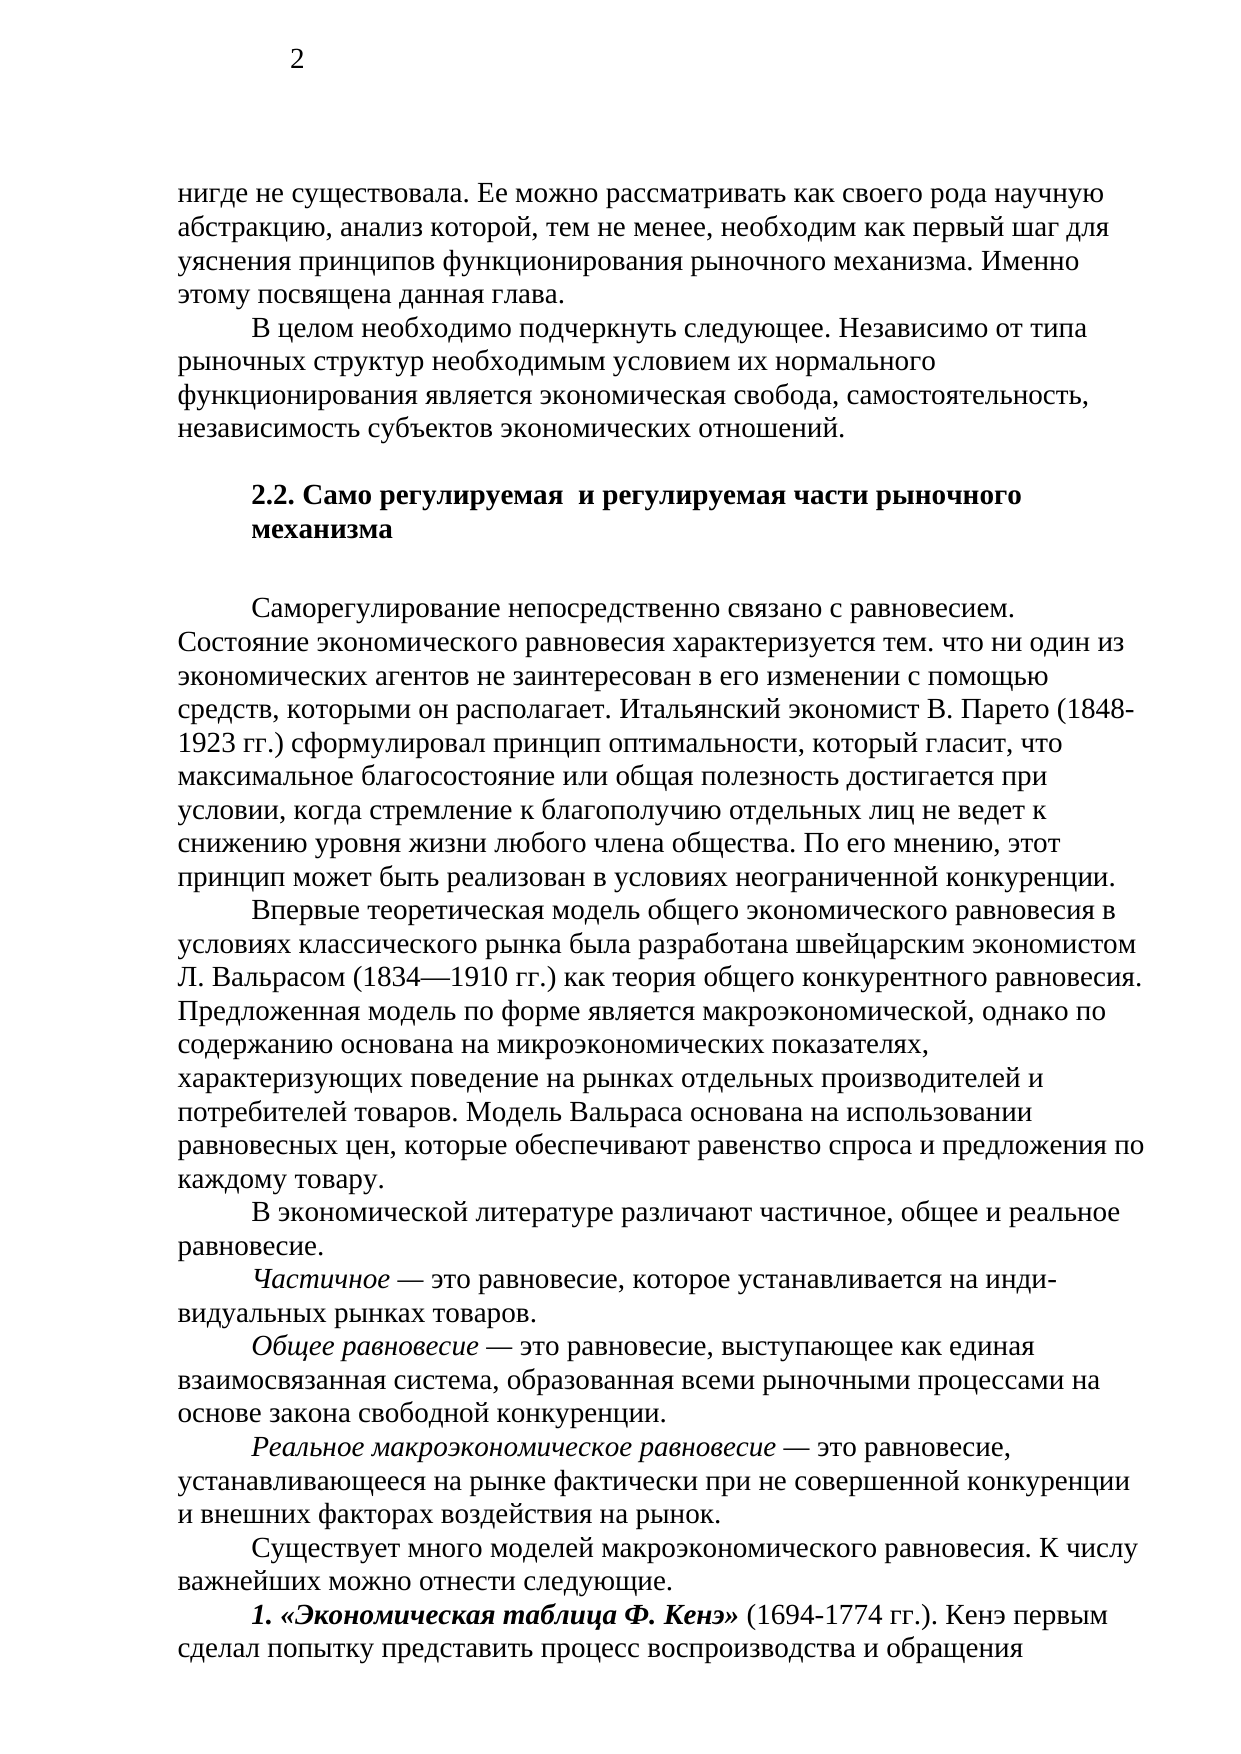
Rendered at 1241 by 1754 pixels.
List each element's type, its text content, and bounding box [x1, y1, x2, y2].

text Впервые теоретическая модель общего экономического равновесия в условиях классического рынка была разработана швейцарским экономистом Л. Вальрасом (1834—1910 гг.) как теория общего конкурентного равновесия. Предложенная модель по форме является макроэкономической, однако по содержанию основана на микроэкономических показателях, характеризующих поведение на рынках отдельных производителей и потребителей товаров. Модель Вальраса основана на использовании равновесных цен, которые обеспечивают равенство спроса и предложения по каждому товару. [177, 892, 1152, 1194]
text Частичное — это равновесие, которое устанавливается на индивидуальных рынках товаров. [177, 1261, 1152, 1328]
text 2.2. Само регулируемая и регулируемая части рыночного [177, 477, 1152, 511]
text Общее равновесие — это равновесие, выступающее как единая взаимосвязанная система, образованная всеми рыночными процессами на основе закона свободной конкуренции. [177, 1328, 1152, 1429]
text Саморегулирование непосредственно связано с равновесием. Состояние экономического равновесия характеризуется тем. что ни один из экономических агентов не заинтересован в его изменении с помощью средств, которыми он располагает. Итальянский экономист В. Парето (1848-1923 гг.) сформулировал принцип оптимальности, который гласит, что максимальное благосостояние или общая полезность достигается при условии, когда стремление к благополучию отдельных лиц не ведет к снижению уровня жизни любого члена общества. По его мнению, этот принцип может быть реализован в условиях неограниченной конкуренции. [177, 591, 1152, 892]
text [177, 118, 1152, 310]
text В экономической литературе различают частичное, общее и реальное равновесие. [177, 1194, 1152, 1261]
text Реальное макроэкономическое равновесие — это равновесие, устанавливающееся на рынке фактически при не совершенной конкуренции и внешних факторах воздействия на рынок. [177, 1429, 1152, 1530]
text В целом необходимо подчеркнуть следующее. Независимо от типа рыночных структур необходимым условием их нормального функционирования является экономическая свобода, самостоятельность, независимость субъектов экономических отношений. [177, 310, 1152, 444]
text механизма [177, 511, 1152, 544]
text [177, 1597, 1152, 1664]
text Существует много моделей макроэкономического равновесия. К числу важнейших можно отнести следующие. [177, 1530, 1152, 1597]
